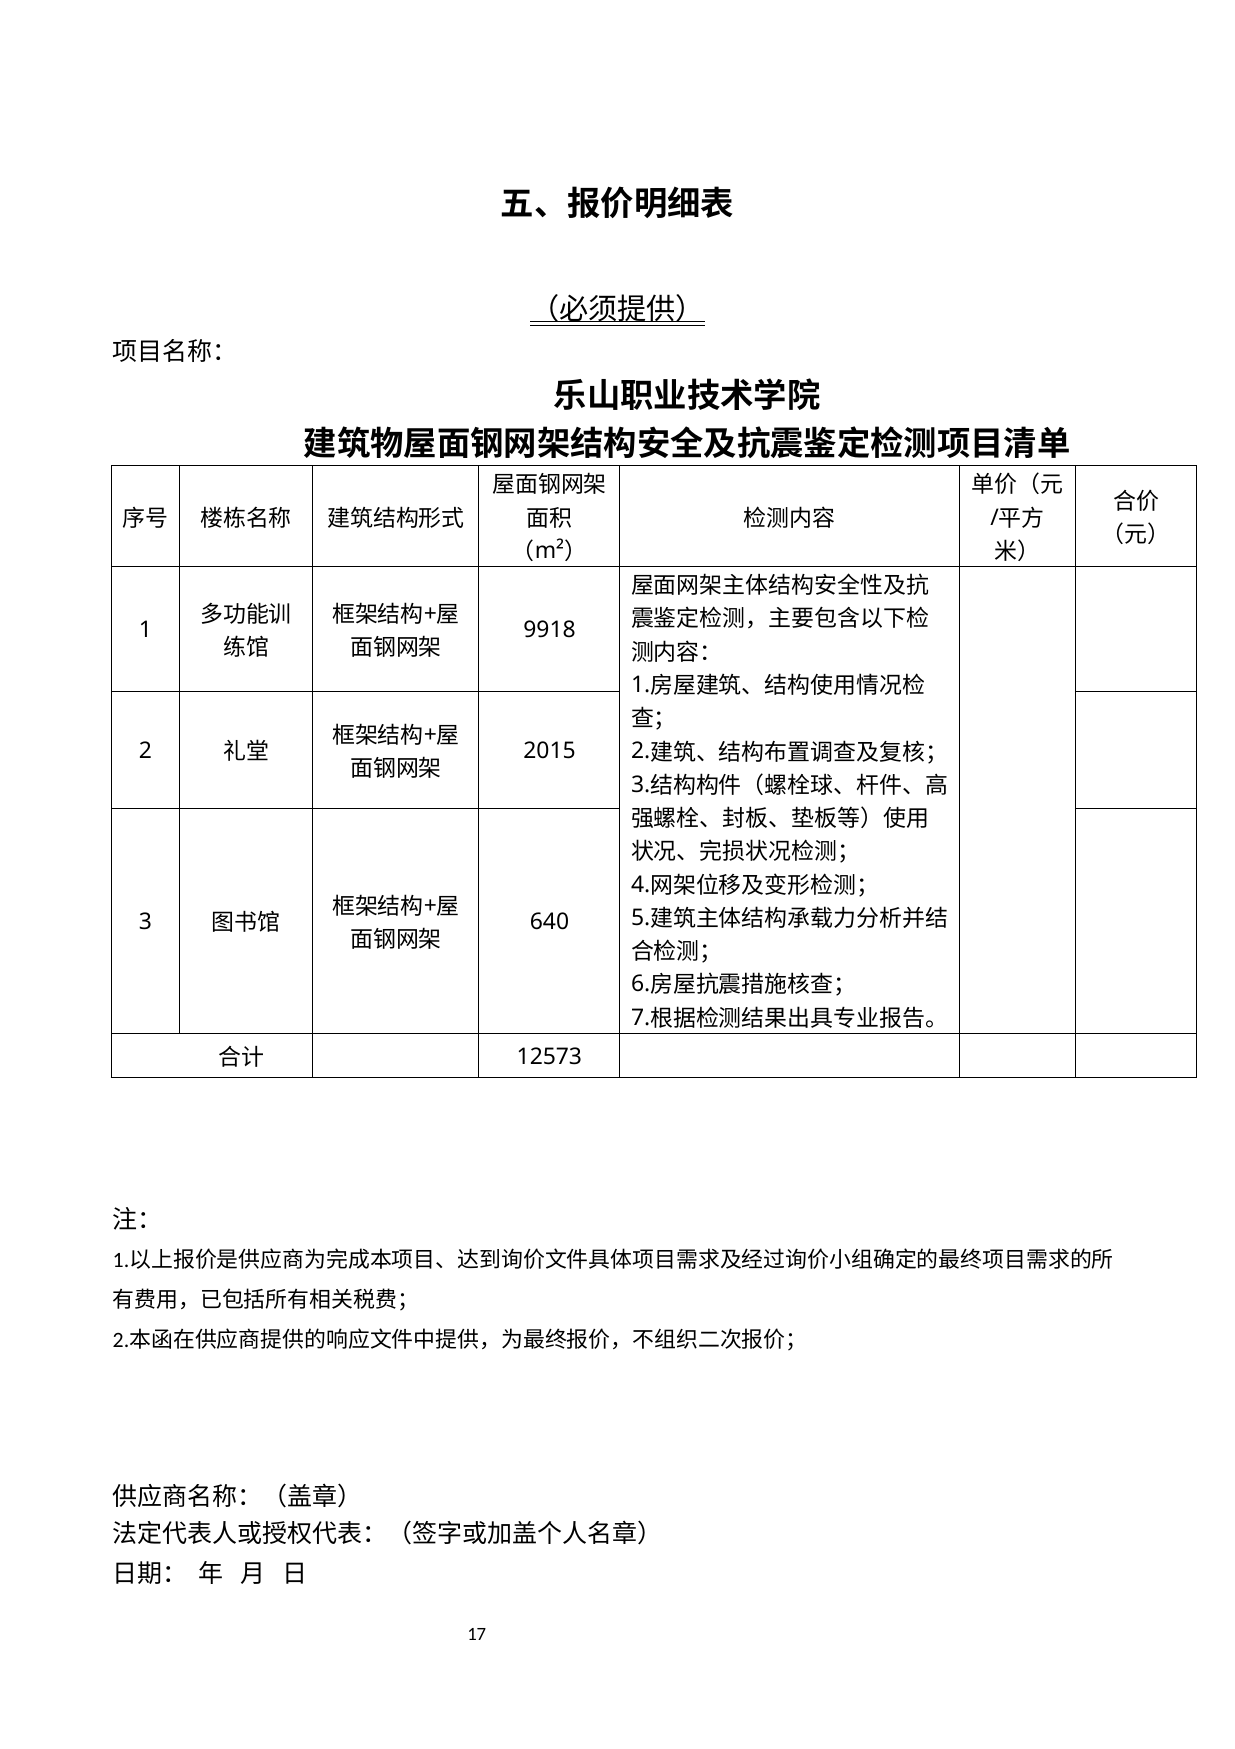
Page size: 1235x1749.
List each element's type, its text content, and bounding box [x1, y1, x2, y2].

table_cell 2 [112, 692, 179, 808]
table_cell [1076, 809, 1196, 1033]
table_cell 屋面网架主体结构安全性及抗震鉴定检测，主要包含以下检测内容： 1.房屋建筑、结构使用情况检查； 2.建筑、结构布置调查及复核； 3.结构构件（螺栓球、杆件、高强螺栓、封板、垫板等）使用状况、完损状况检测； 4.网架位移及变形检测； 5.建筑主体结构承载力分析并结合检测； 6.房屋抗震措施核查； 7.根据检测结果出具专业报告。 [620, 567, 959, 1033]
table_cell 屋面钢网架面积（m²） [479, 466, 619, 566]
text 日期： 年 月 日 [112, 1549, 1122, 1591]
table_cell 框架结构+屋面钢网架 [313, 809, 478, 1033]
text 注： [112, 1197, 1122, 1236]
table_cell [1076, 567, 1196, 691]
text 项目名称： [112, 327, 1122, 369]
table_cell [313, 1034, 478, 1077]
table_cell 礼堂 [180, 692, 312, 808]
table_cell [960, 567, 1075, 1033]
table_cell 多功能训练馆 [180, 567, 312, 691]
table_cell 合价（元） [1076, 466, 1196, 566]
table_cell 12573 [479, 1034, 619, 1077]
table_cell 单价（元/平方米） [960, 466, 1075, 566]
table_cell 框架结构+屋面钢网架 [313, 692, 478, 808]
table_cell 图书馆 [180, 809, 312, 1033]
text 2.本函在供应商提供的响应文件中提供，为最终报价，不组织二次报价； [112, 1315, 1122, 1355]
table_cell 2015 [479, 692, 619, 808]
table_cell 检测内容 [620, 466, 959, 566]
table_cell [960, 1034, 1075, 1077]
table_cell 3 [112, 809, 179, 1033]
table_cell [620, 1034, 959, 1077]
table_cell 1 [112, 567, 179, 691]
table_cell 序号 [112, 466, 179, 566]
text 1.以上报价是供应商为完成本项目、达到询价文件具体项目需求及经过询价小组确定的最终项目需求的所有费用，已包括所有相关税费； [112, 1236, 1122, 1315]
table_cell [1076, 1034, 1196, 1077]
table_cell 建筑结构形式 [313, 466, 478, 566]
table_cell [1076, 692, 1196, 808]
text （必须提供） [112, 287, 1122, 327]
table_cell 640 [479, 809, 619, 1033]
table_cell 框架结构+屋面钢网架 [313, 567, 478, 691]
table_cell 楼栋名称 [180, 466, 312, 566]
table_cell 9918 [479, 567, 619, 691]
table_cell 合计 [112, 1034, 312, 1077]
text 法定代表人或授权代表：（签字或加盖个人名章） [112, 1513, 1122, 1549]
subtitle 五、报价明细表 [112, 177, 1122, 225]
table_header 乐山职业技术学院 建筑物屋面钢网架结构安全及抗震鉴定检测项目清单 [111, 369, 1196, 465]
text 供应商名称：（盖章） [112, 1474, 1122, 1513]
